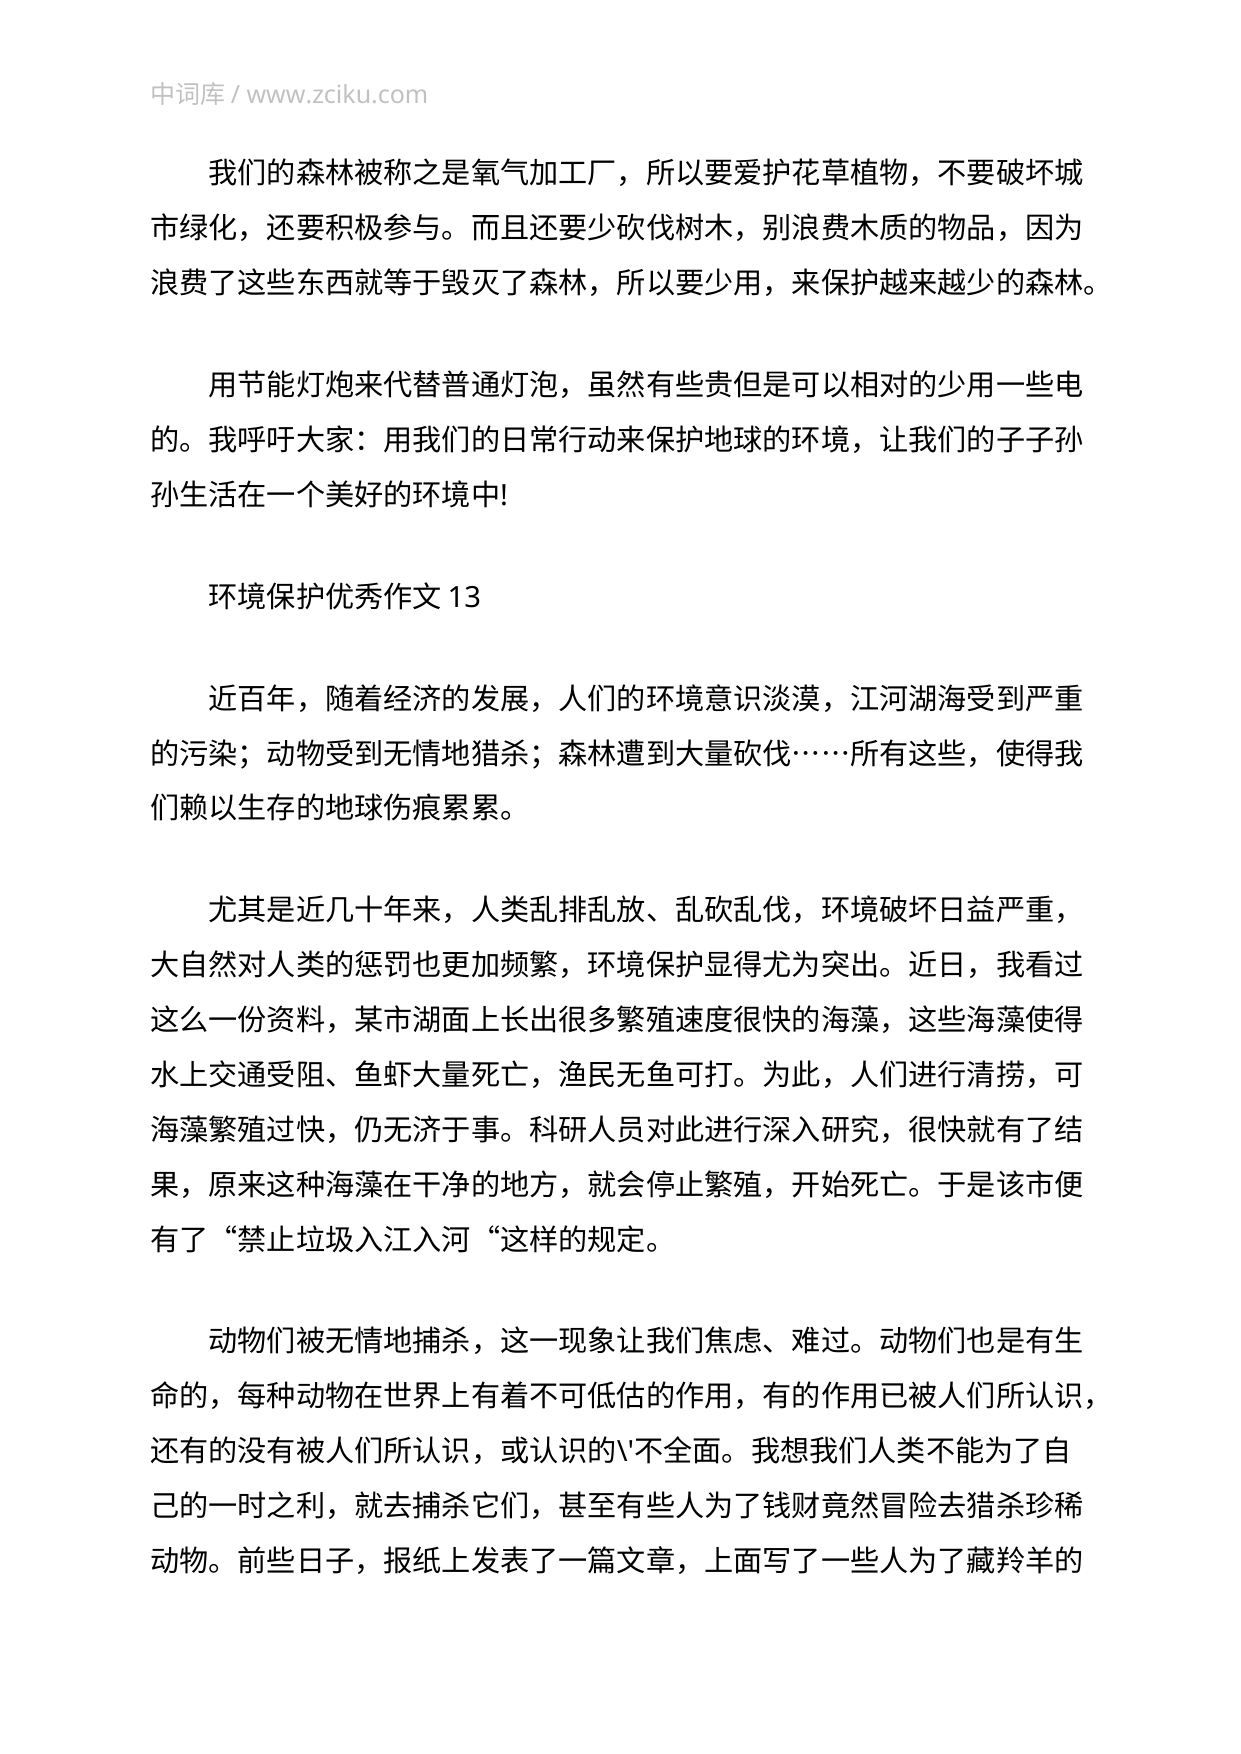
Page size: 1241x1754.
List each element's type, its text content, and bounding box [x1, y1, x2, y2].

text 环境保护优秀作文13 [150, 573, 1090, 616]
text 近百年，随着经济的发展，人们的环境意识淡漠，江河湖海受到严重的污染；动物受到无情地猎杀；森林遭到大量砍伐……所有这些，使得我们赖以生存的地球伤痕累累。 [150, 675, 1090, 827]
text 尤其是近几十年来，人类乱排乱放、乱砍乱伐，环境破坏日益严重，大自然对人类的惩罚也更加频繁，环境保护显得尤为突出。近日，我看过这么一份资料，某市湖面上长出很多繁殖速度很快的海藻，这些海藻使得水上交通受阻、鱼虾大量死亡，渔民无鱼可打。为此，人们进行清捞，可海藻繁殖过快，仍无济于事。科研人员对此进行深入研究，很快就有了结果，原来这种海藻在干净的地方，就会停止繁殖，开始死亡。于是该市便有了“禁止垃圾入江入河“这样的规定。 [150, 887, 1090, 1258]
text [150, 1318, 1090, 1580]
text 用节能灯炮来代替普通灯泡，虽然有些贵但是可以相对的少用一些电的。我呼吁大家：用我们的日常行动来保护地球的环境，让我们的子子孙孙生活在一个美好的环境中! [150, 362, 1090, 514]
text 我们的森林被称之是氧气加工厂，所以要爱护花草植物，不要破坏城市绿化，还要积极参与。而且还要少砍伐树木，别浪费木质的物品，因为浪费了这些东西就等于毁灭了森林，所以要少用，来保护越来越少的森林。 [150, 150, 1090, 302]
